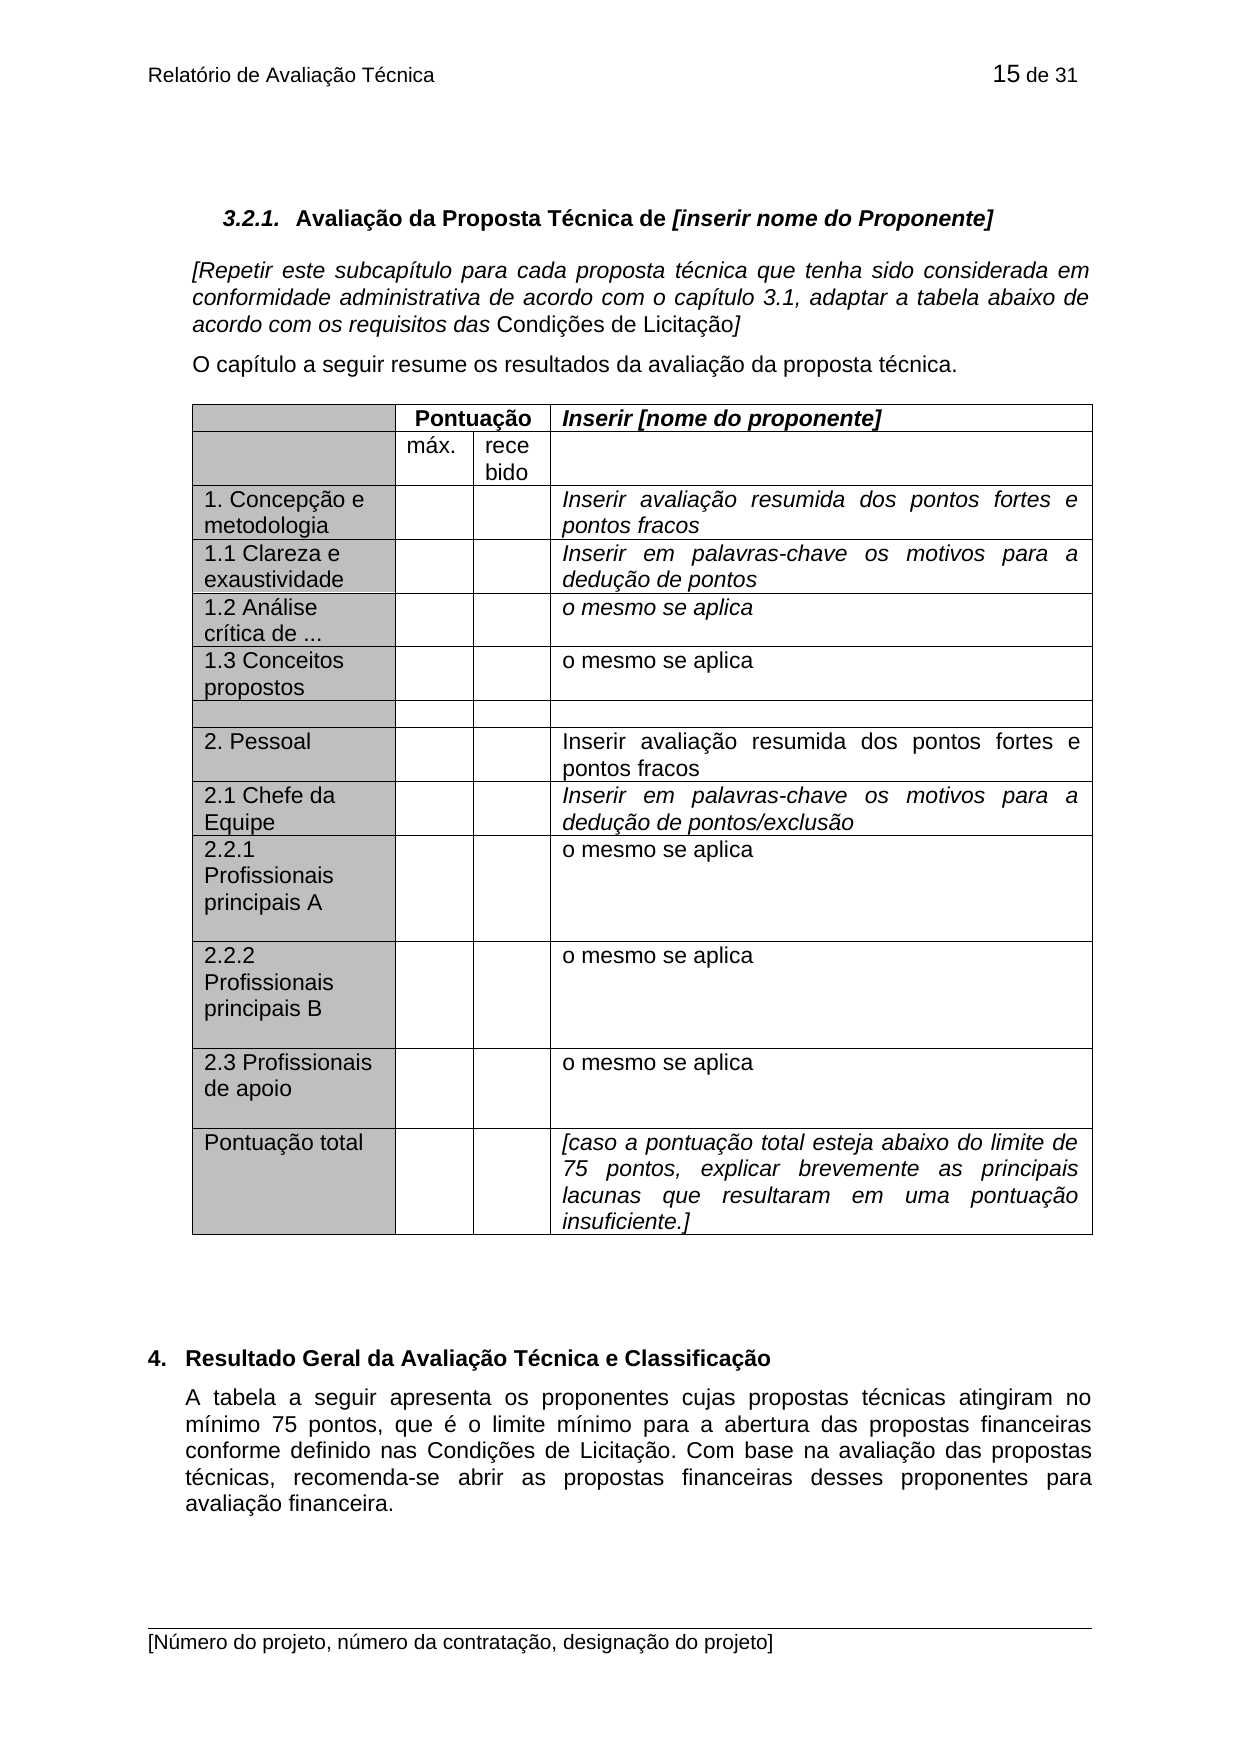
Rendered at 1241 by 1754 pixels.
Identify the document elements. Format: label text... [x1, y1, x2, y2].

text A tabela a seguir apresenta os proponentes cujas propostas técnicas atingiram no mínimo 75 pontos, que é o limite mínimo para a abertura das propostas financeiras conforme definido nas Condições de Licitação. Com base na avaliação das propostas técnicas, recomenda-se abrir as propostas financeiras desses proponentes para avaliação financeira. [185, 1384, 1092, 1516]
table_cell [193, 701, 395, 727]
table_cell o mesmo se aplica [551, 836, 1092, 941]
table_cell Inserir em palavras-chave os motivos para a dedução de pontos [551, 540, 1092, 592]
subtitle Resultado Geral da Avaliação Técnica e Classificação [148, 1345, 1092, 1371]
table_cell 1.2 Análise crítica de ... [193, 594, 395, 646]
table_cell [474, 701, 550, 727]
table_cell [396, 701, 473, 727]
table_cell [396, 594, 473, 646]
table_cell [551, 432, 1092, 485]
table_cell [396, 836, 473, 941]
table_cell [474, 942, 550, 1048]
table_cell o mesmo se aplica [551, 1049, 1092, 1128]
table_cell recebido [474, 432, 550, 485]
table_cell [551, 701, 1092, 727]
table_cell [193, 432, 395, 485]
table_cell [396, 486, 473, 539]
table_cell 2.1 Chefe da Equipe [193, 782, 395, 835]
text O capítulo a seguir resume os resultados da avaliação da proposta técnica. [192, 350, 1092, 377]
table_cell [396, 1129, 473, 1234]
table_cell [474, 836, 550, 941]
table_cell [396, 540, 473, 592]
table_cell [396, 1049, 473, 1128]
table_cell Inserir em palavras-chave os motivos para a dedução de pontos/exclusão [551, 782, 1092, 835]
table_cell 2.2.1 Profissionais principais A [193, 836, 395, 941]
table_cell Pontuação total [193, 1129, 395, 1234]
table_header [193, 405, 395, 431]
table_cell [474, 1129, 550, 1234]
table_cell [caso a pontuação total esteja abaixo do limite de 75 pontos, explicar brevemente as principais lacunas que resultaram em uma pontuação insuficiente.] [551, 1129, 1092, 1234]
table_cell o mesmo se aplica [551, 647, 1092, 700]
table_header Pontuação [396, 405, 550, 431]
table_cell [396, 647, 473, 700]
table_cell [396, 728, 473, 781]
table_cell [474, 540, 550, 592]
table_cell [396, 782, 473, 835]
table_cell [474, 1049, 550, 1128]
text [Repetir este subcapítulo para cada proposta técnica que tenha sido considerada em conformidade administrativa de acordo com o capítulo 3.1, adaptar a tabela abaixo de acordo com os requisitos das Condições de Licitação] [192, 257, 1092, 338]
table_cell [474, 782, 550, 835]
table_cell [474, 594, 550, 646]
table_cell 2. Pessoal [193, 728, 395, 781]
table_cell o mesmo se aplica [551, 942, 1092, 1048]
table_cell [396, 942, 473, 1048]
table_cell [474, 728, 550, 781]
table_cell [474, 486, 550, 539]
table_cell o mesmo se aplica [551, 594, 1092, 646]
table_header Inserir [nome do proponente] [551, 405, 1092, 431]
subtitle Avaliação da Proposta Técnica de [inserir nome do Proponente] [223, 204, 1092, 231]
table_cell 2.2.2 Profissionais principais B [193, 942, 395, 1048]
table_cell Inserir avaliação resumida dos pontos fortes e pontos fracos [551, 486, 1092, 539]
table_cell 2.3 Profissionais de apoio [193, 1049, 395, 1128]
table_cell 1. Concepção e metodologia [193, 486, 395, 539]
table_cell Inserir avaliação resumida dos pontos fortes e pontos fracos [551, 728, 1092, 781]
table_cell 1.1 Clareza e exaustividade [193, 540, 395, 592]
table_cell [474, 647, 550, 700]
table_cell 1.3 Conceitos propostos [193, 647, 395, 700]
table_cell máx. [396, 432, 473, 485]
